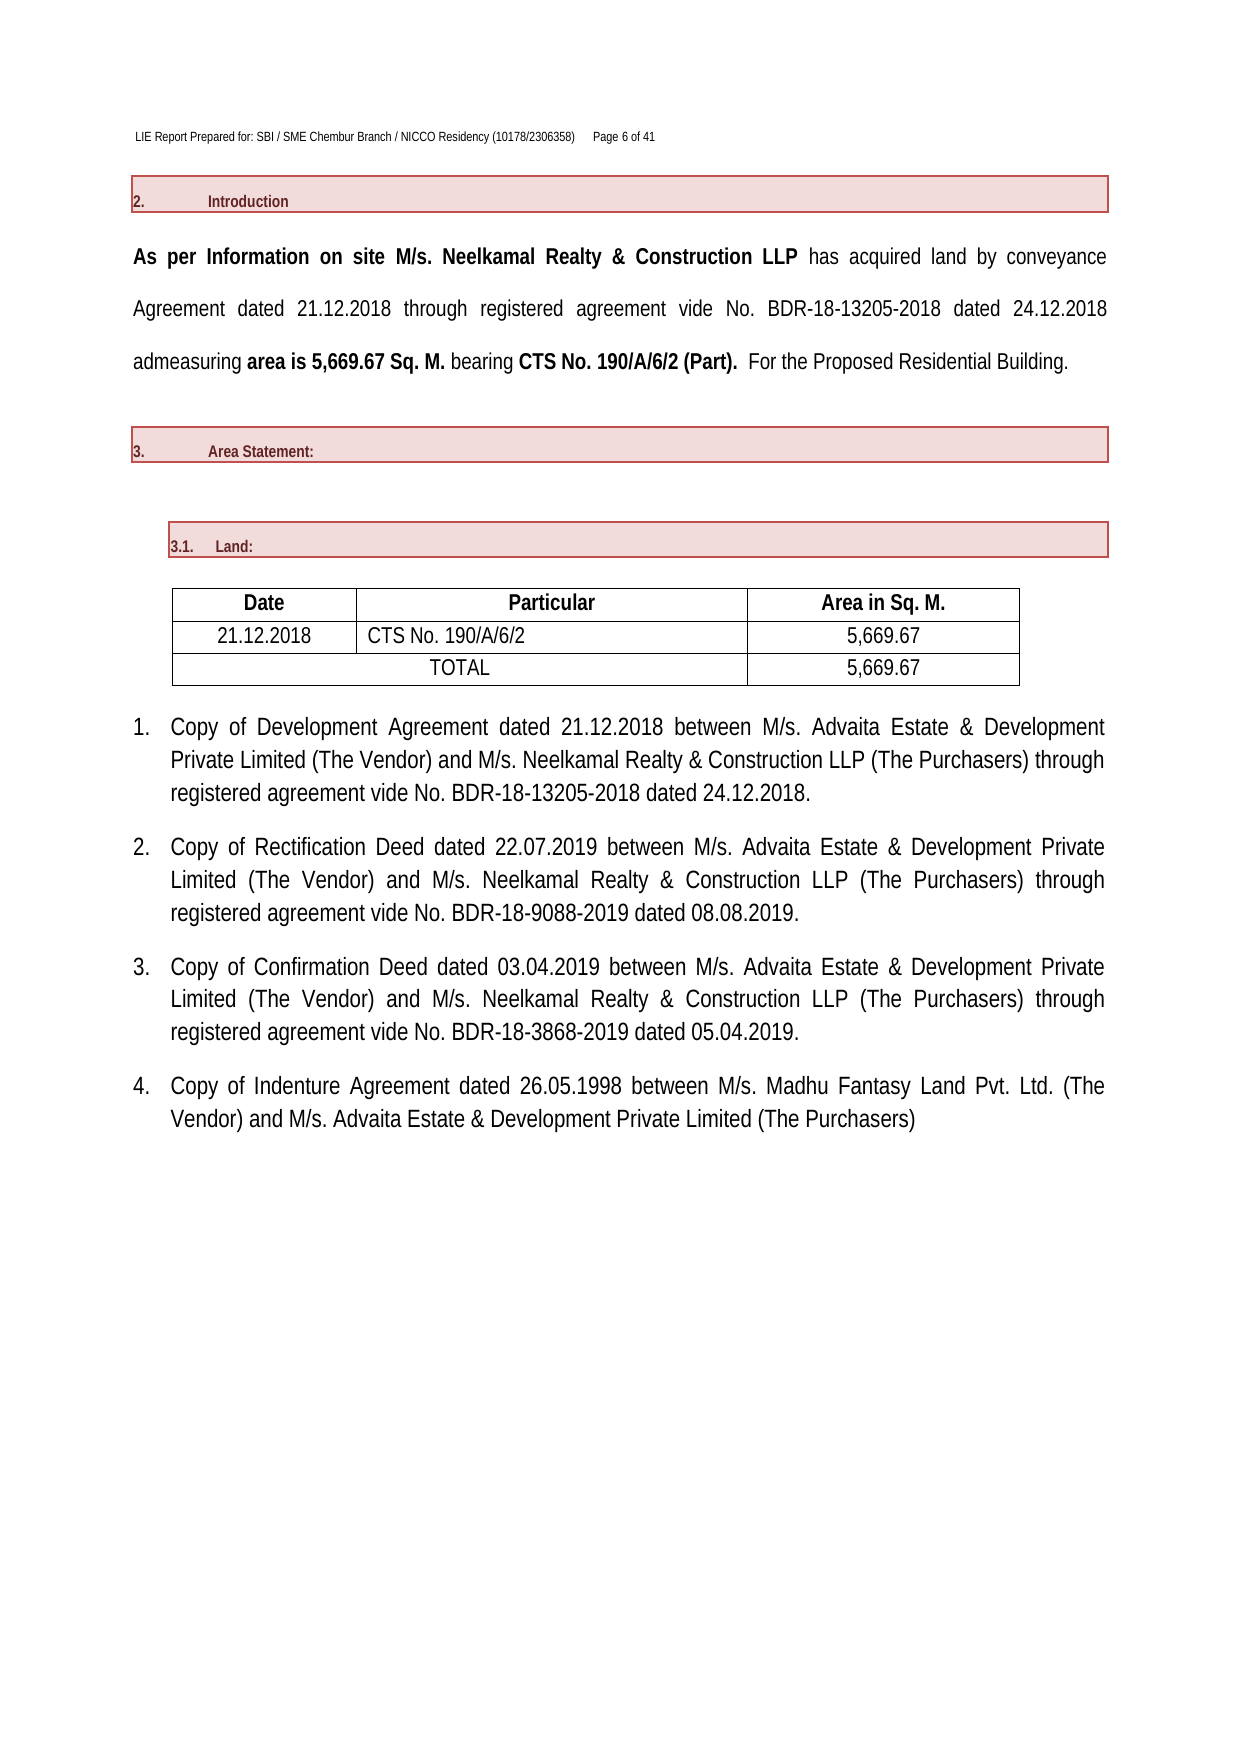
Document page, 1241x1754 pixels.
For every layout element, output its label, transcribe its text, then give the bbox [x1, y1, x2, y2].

table_cell CTS No. 190/A/6/2 [357, 622, 747, 653]
text As per Information on site M/s. Neelkamal Realty & Construction LLP has acquired land by conveyance Agreement dated 21.12.2018 through registered agreement vide No. BDR-18-13205-2018 dated 24.12.2018 admeasuring area is 5,669.67 Sq. M. bearing CTS No. 190/A/6/2 (Part). For the Proposed Residential Building. [133, 243, 1107, 374]
table_cell TOTAL [173, 654, 747, 685]
subtitle Area Statement: [133, 428, 1107, 461]
table_cell 21.12.2018 [173, 622, 356, 653]
table_cell 5,669.67 [748, 622, 1019, 653]
list Copy of Confirmation Deed dated 03.04.2019 between M/s. Advaita Estate & Development Private Limited (The Vendor) and M/s. Neelkamal Realty & Construction LLP (The Purchasers) through registered agreement vide No. BDR-18-3868-2019 dated 05.04.2019. [133, 951, 1107, 1046]
subtitle Introduction [133, 177, 1107, 211]
list Copy of Rectification Deed dated 22.07.2019 between M/s. Advaita Estate & Development Private Limited (The Vendor) and M/s. Neelkamal Realty & Construction LLP (The Purchasers) through registered agreement vide No. BDR-18-9088-2019 dated 08.08.2019. [133, 832, 1107, 926]
subtitle Land: [170, 523, 1107, 556]
table_header Date [173, 589, 356, 621]
table_header Particular [357, 589, 747, 621]
list Copy of Development Agreement dated 21.12.2018 between M/s. Advaita Estate & Development Private Limited (The Vendor) and M/s. Neelkamal Realty & Construction LLP (The Purchasers) through registered agreement vide No. BDR-18-13205-2018 dated 24.12.2018. [133, 712, 1107, 807]
table_header Area in Sq. M. [748, 589, 1019, 621]
list Copy of Indenture Agreement dated 26.05.1998 between M/s. Madhu Fantasy Land Pvt. Ltd. (The Vendor) and M/s. Advaita Estate & Development Private Limited (The Purchasers) [133, 1071, 1107, 1133]
table_cell 5,669.67 [748, 654, 1019, 685]
